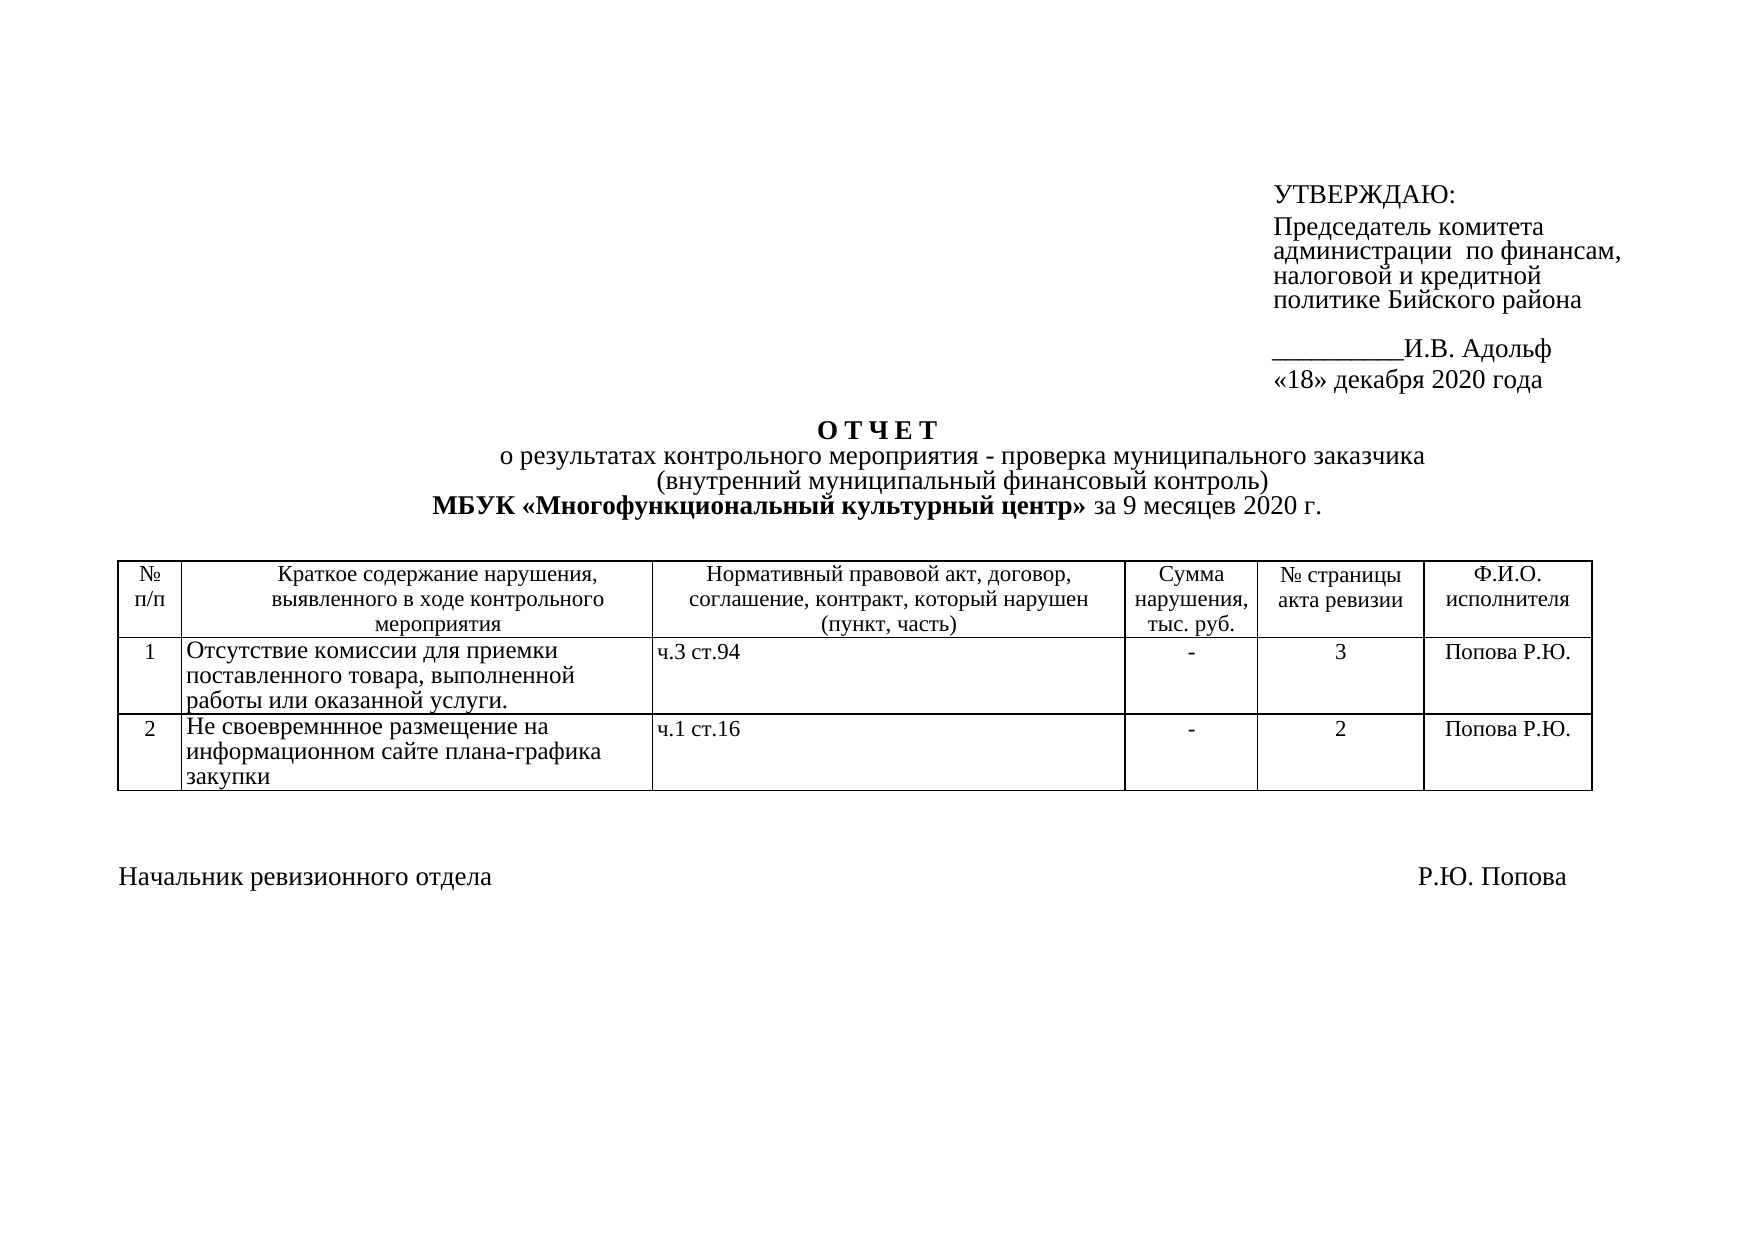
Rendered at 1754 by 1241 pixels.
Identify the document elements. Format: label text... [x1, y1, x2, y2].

table_cell ч.3 ст.94 [653, 638, 1124, 713]
table_cell Отсутствие комиссии для приемки поставленного товара, выполненной работы или оказанной услуги. [182, 638, 652, 713]
table_header Нормативный правовой акт, договор, соглашение, контракт, который нарушен (пункт, часть) [653, 562, 1124, 637]
text (внутренний муниципальный финансовый контроль) [289, 469, 1636, 494]
table_cell - [1126, 715, 1257, 790]
table_cell 1 [119, 638, 181, 713]
text УТВЕРЖДАЮ: [1273, 184, 1636, 209]
table_cell 2 [119, 715, 181, 790]
table_cell 2 [1258, 715, 1423, 790]
text ОТЧЕТ [118, 419, 1636, 444]
text «18» декабря 2020 года [1273, 363, 1636, 394]
text Председатель комитета администрации по финансам, налоговой и кредитной политике Бийского района [1273, 216, 1636, 313]
table_header Ф.И.О. исполнителя [1425, 562, 1591, 637]
table_header Краткое содержание нарушения, выявленного в ходе контрольного мероприятия [182, 562, 652, 637]
text МБУК «Многофункциональный культурный центр» за 9 месяцев 2020 г. [118, 494, 1636, 519]
table_cell 3 [1258, 638, 1423, 713]
text Начальник ревизионного отдела Р.Ю. Попова [118, 866, 1639, 890]
table_header № п/п [119, 562, 181, 637]
table_cell - [1126, 638, 1257, 713]
table_cell Попова Р.Ю. [1425, 638, 1591, 713]
table_cell Не своевремннное размещение на информационном сайте плана-графика закупки [182, 715, 652, 790]
table_header Сумма нарушения, тыс. руб. [1126, 562, 1257, 637]
text о результатах контрольного мероприятия - проверка муниципального заказчика [289, 444, 1636, 469]
table_cell Попова Р.Ю. [1425, 715, 1591, 790]
table_header № страницы акта ревизии [1258, 562, 1423, 637]
text И.В. Адольф [1272, 332, 1636, 363]
table_cell ч.1 ст.16 [653, 715, 1124, 790]
